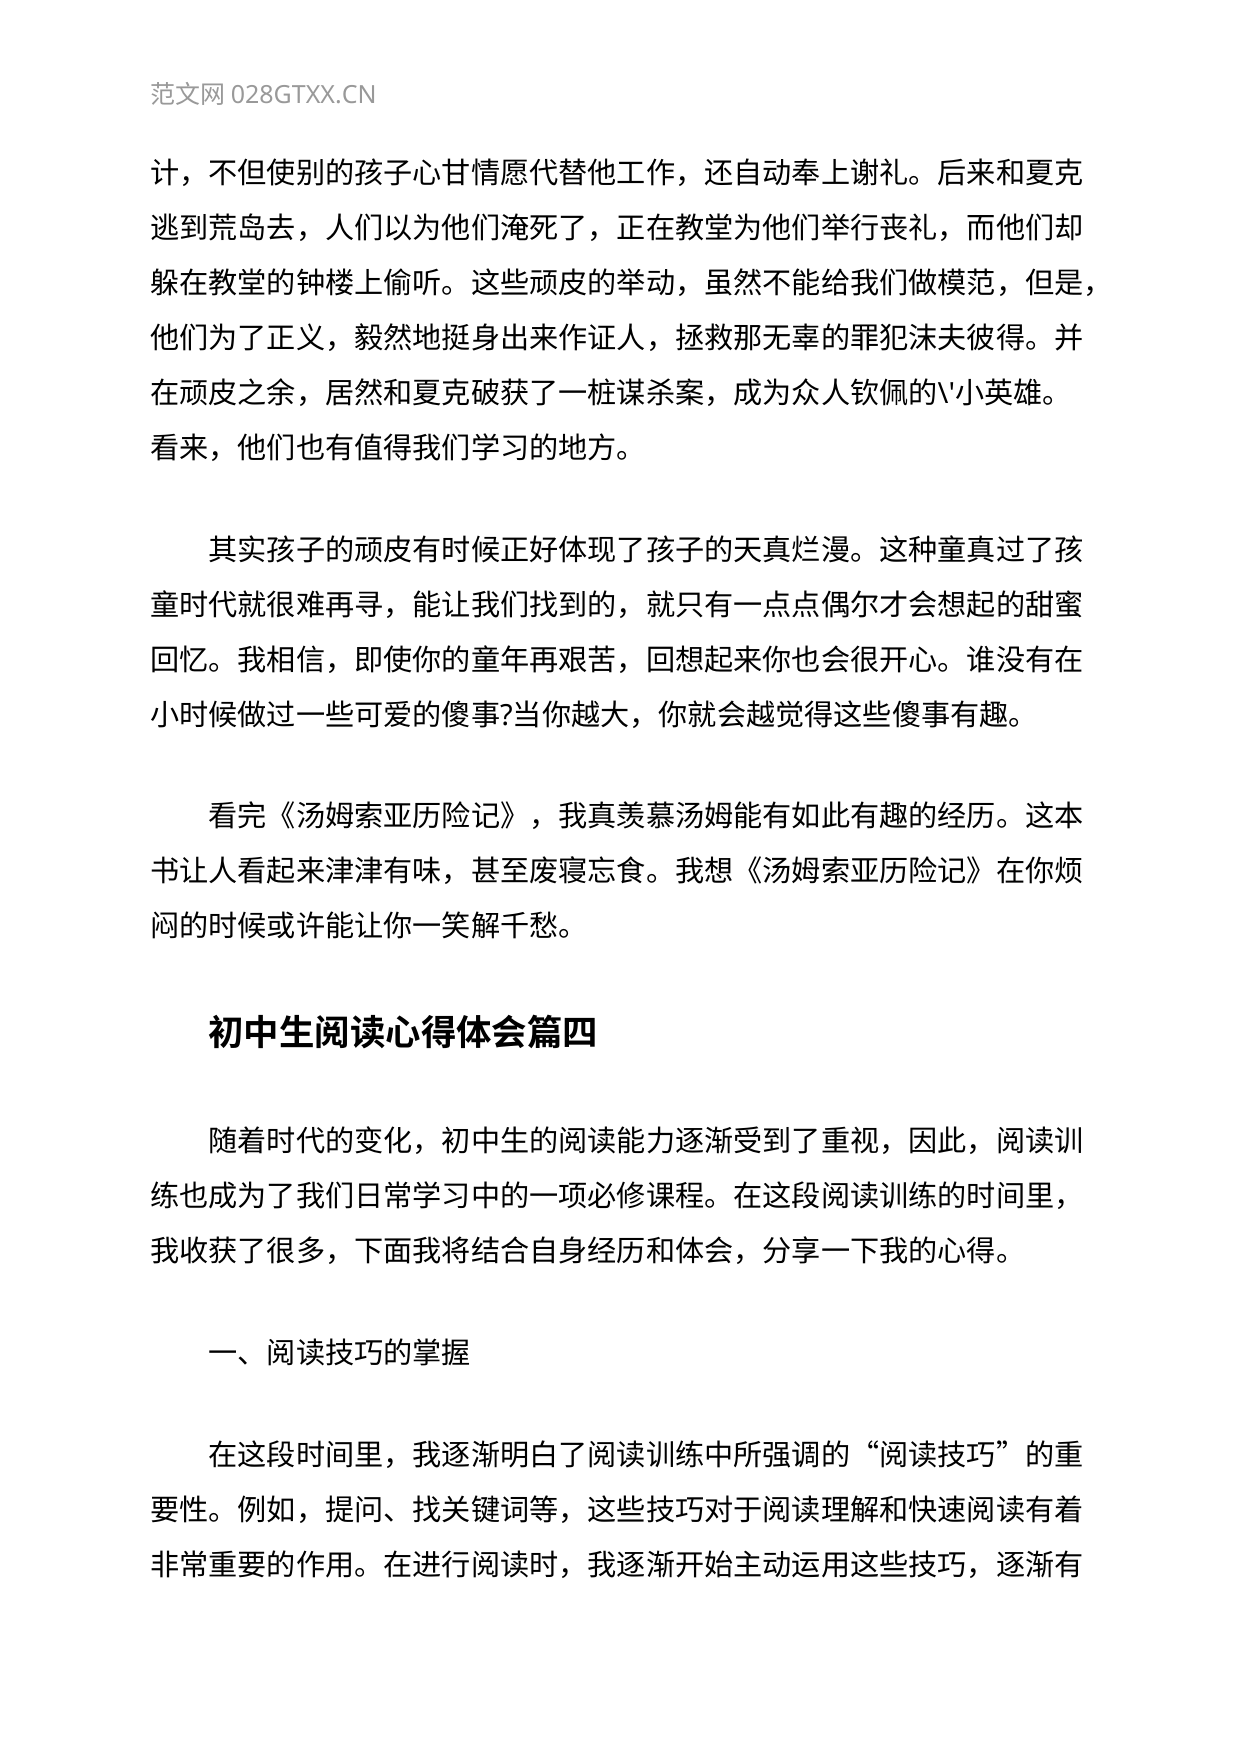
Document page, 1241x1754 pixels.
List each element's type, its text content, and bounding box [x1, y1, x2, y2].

text 看完《汤姆索亚历险记》，我真羡慕汤姆能有如此有趣的经历。这本书让人看起来津津有味，甚至废寝忘食。我想《汤姆索亚历险记》在你烦闷的时候或许能让你一笑解千愁。 [150, 793, 1090, 945]
text 其实孩子的顽皮有时候正好体现了孩子的天真烂漫。这种童真过了孩童时代就很难再寻，能让我们找到的，就只有一点点偶尔才会想起的甜蜜回忆。我相信，即使你的童年再艰苦，回想起来你也会很开心。谁没有在小时候做过一些可爱的傻事?当你越大，你就会越觉得这些傻事有趣。 [150, 526, 1090, 733]
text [150, 1431, 1090, 1583]
text 初中生阅读心得体会篇四 [150, 1004, 1090, 1056]
text 随着时代的变化，初中生的阅读能力逐渐受到了重视，因此，阅读训练也成为了我们日常学习中的一项必修课程。在这段阅读训练的时间里，我收获了很多，下面我将结合自身经历和体会，分享一下我的心得。 [150, 1118, 1090, 1270]
text 一、阅读技巧的掌握 [150, 1329, 1090, 1372]
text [150, 150, 1090, 467]
